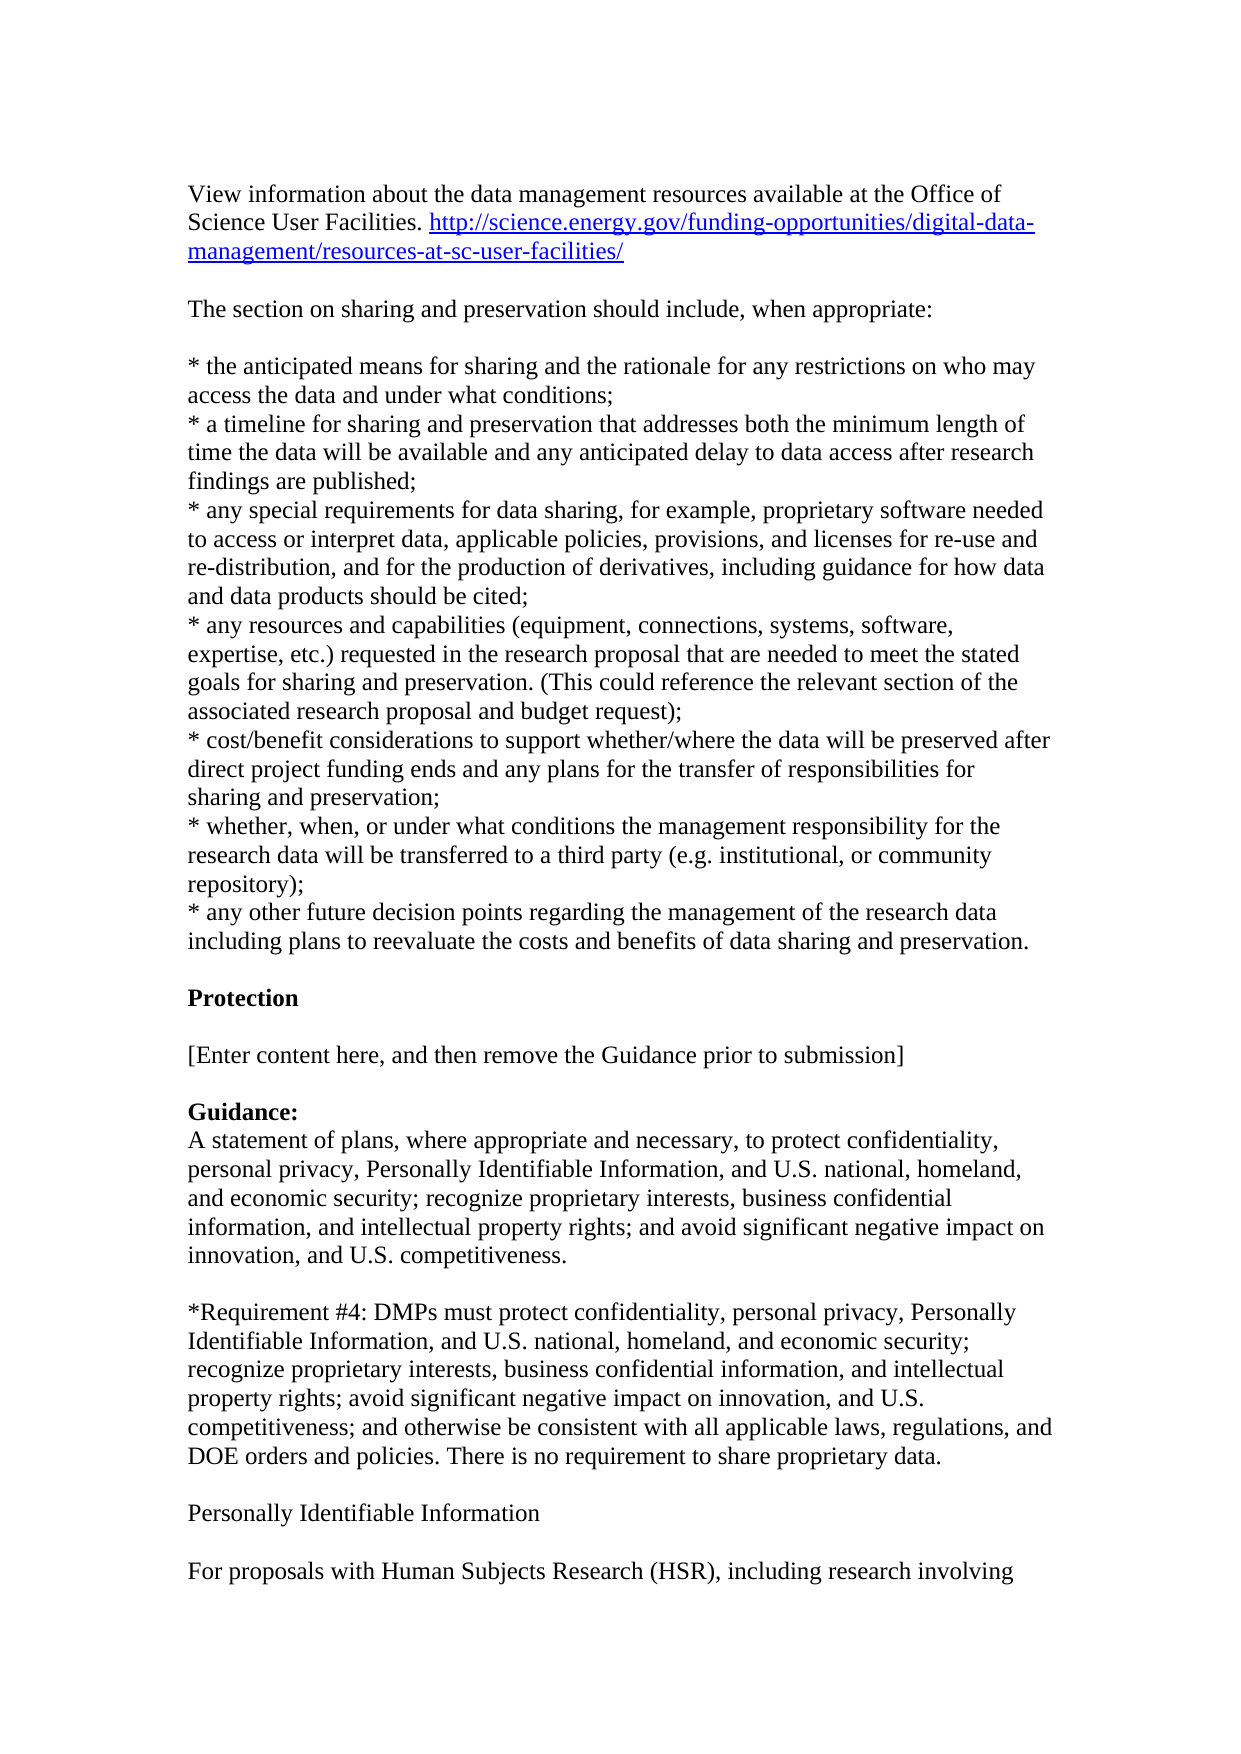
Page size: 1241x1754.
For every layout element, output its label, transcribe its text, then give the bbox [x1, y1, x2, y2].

text Guidance: [187, 1097, 1053, 1125]
text Protection [187, 983, 1053, 1040]
text * any resources and capabilities (equipment, connections, systems, software, expertise, etc.) requested in the research proposal that are needed to meet the stated goals for sharing and preservation. (This could reference the relevant section of the associated research proposal and budget request); [187, 610, 1053, 725]
text * any special requirements for data sharing, for example, proprietary software needed to access or interpret data, applicable policies, provisions, and licenses for re-use and re-distribution, and for the production of derivatives, including guidance for how data and data products should be cited; [187, 495, 1053, 610]
text * the anticipated means for sharing and the rationale for any restrictions on who may access the data and under what conditions; [187, 351, 1053, 409]
text A statement of plans, where appropriate and necessary, to protect confidentiality, personal privacy, Personally Identifiable Information, and U.S. national, homeland, and economic security; recognize proprietary interests, business confidential information, and intellectual property rights; and avoid significant negative impact on innovation, and U.S. competitiveness. [187, 1125, 1053, 1297]
text * cost/benefit considerations to support whether/where the data will be preserved after direct project funding ends and any plans for the transfer of responsibilities for sharing and preservation; [187, 725, 1053, 811]
text * whether, when, or under what conditions the management responsibility for the research data will be transferred to a third party (e.g. institutional, or community repository); [187, 811, 1053, 897]
text *Requirement #4: DMPs must protect confidentiality, personal privacy, Personally Identifiable Information, and U.S. national, homeland, and economic security; recognize proprietary interests, business confidential information, and intellectual property rights; avoid significant negative impact on innovation, and U.S. competitiveness; and otherwise be consistent with all applicable laws, regulations, and DOE orders and policies. There is no requirement to share proprietary data. [187, 1297, 1053, 1469]
text The section on sharing and preservation should include, when appropriate: [187, 294, 1053, 322]
text [Enter content here, and then remove the Guidance prior to submission] [187, 1040, 1053, 1068]
text * any other future decision points regarding the management of the research data including plans to reevaluate the costs and benefits of data sharing and preservation. [187, 897, 1053, 983]
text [187, 1556, 1053, 1584]
text Personally Identifiable Information [187, 1498, 1053, 1527]
text * a timeline for sharing and preservation that addresses both the minimum length of time the data will be available and any anticipated delay to data access after research findings are published; [187, 409, 1053, 495]
text View information about the data management resources available at the Office of Science User Facilities. http://science.energy.gov/funding-opportunities/digital-data-management/resources-at-sc-user-facilities/ [187, 179, 1053, 265]
